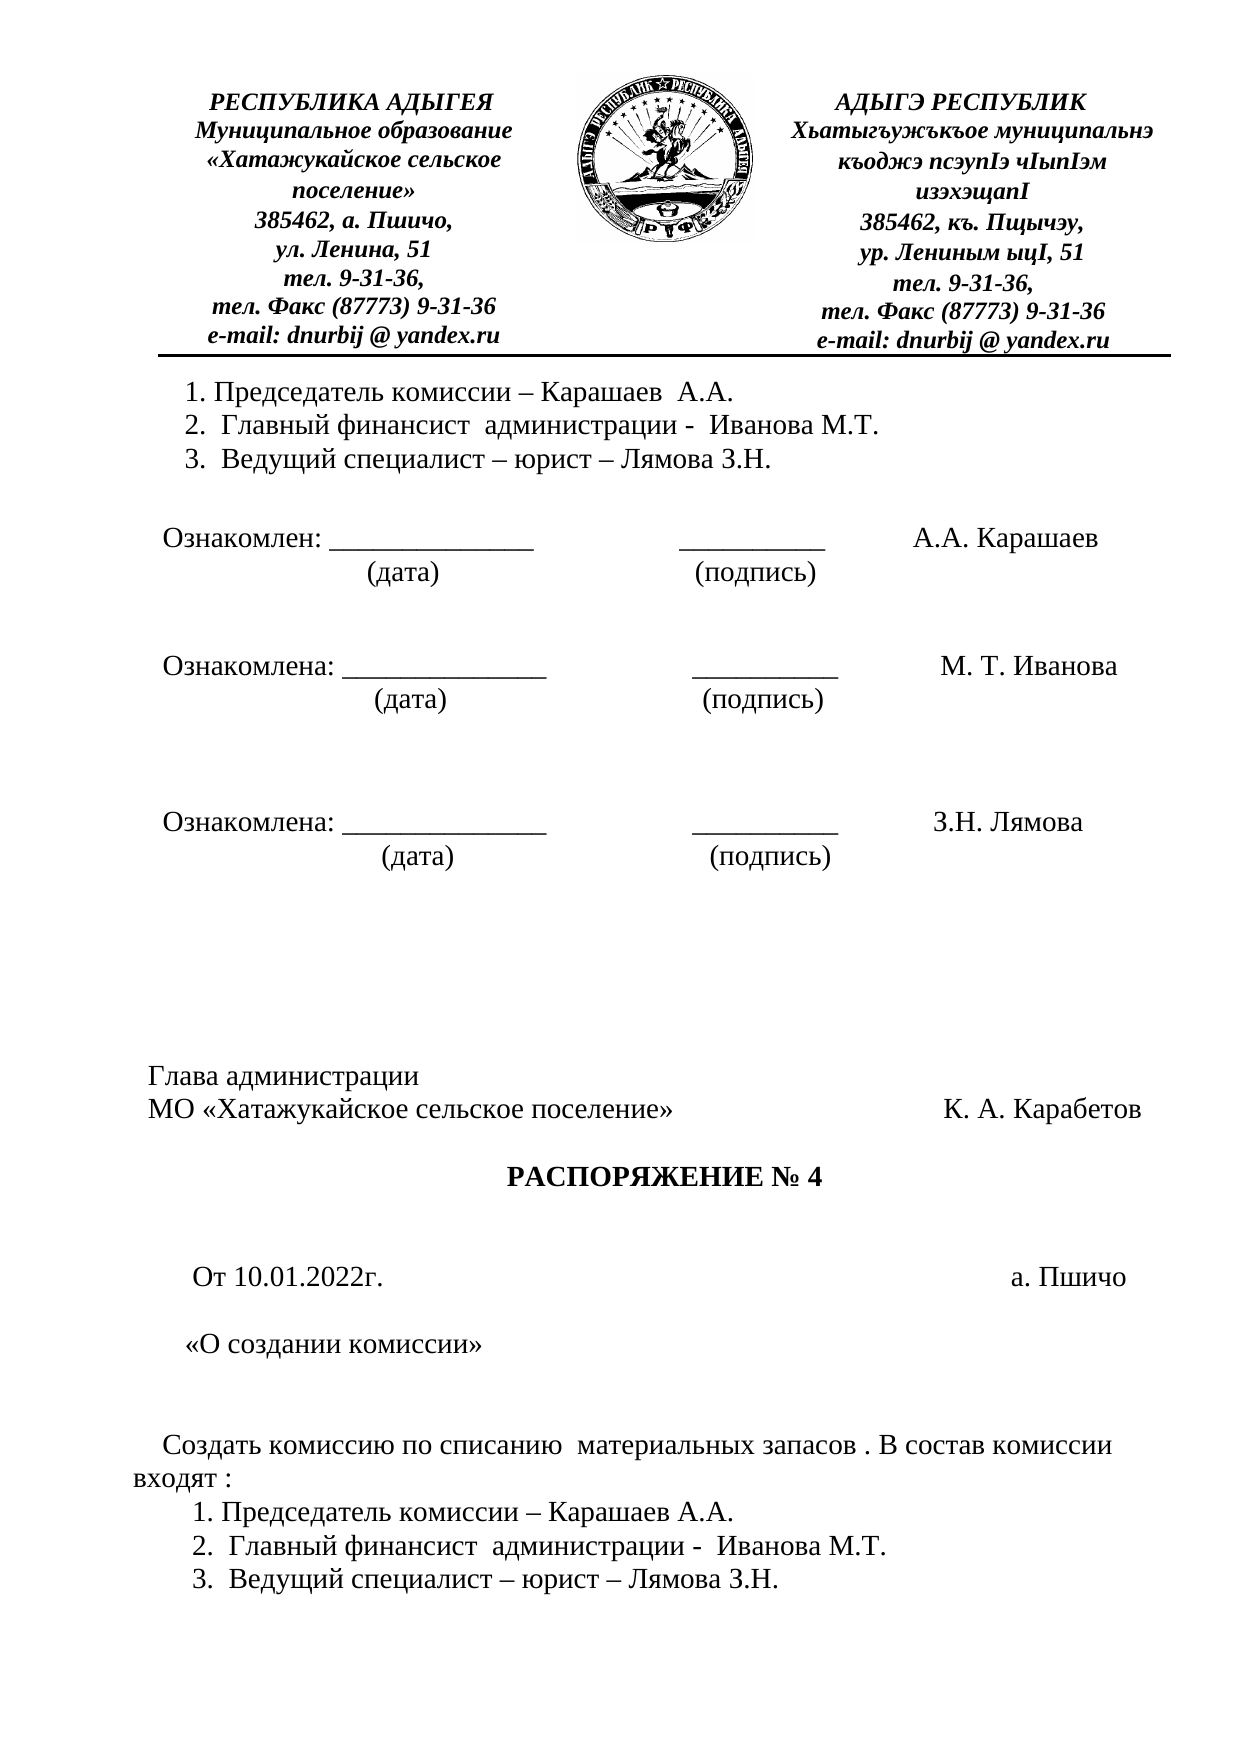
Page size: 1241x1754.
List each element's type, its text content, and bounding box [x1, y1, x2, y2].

text Ознакомлена: ______________ __________ З.Н. Лямова [162, 804, 1152, 838]
text Создать комиссию по списанию материальных запасов . В состав комиссии входят : [133, 1427, 1152, 1494]
text 1. Председатель комиссии – Карашаев А.А. [177, 1494, 1152, 1528]
picture [576, 74, 755, 244]
text 3. Ведущий специалист – юрист – Лямова З.Н. [162, 441, 1152, 474]
text (дата) (подпись) [162, 838, 1152, 871]
text «О создании комиссии» [177, 1326, 1152, 1360]
text РАСПОРЯЖЕНИЕ № 4 [177, 1159, 1152, 1192]
text От 10.01.2022г. а. Пшичо [192, 1259, 1152, 1293]
text 2. Главный финансист администрации - Иванова М.Т. [162, 407, 1152, 441]
text Глава администрации МО «Хатажукайское сельское поселение» К. А. Карабетов [148, 1058, 1152, 1125]
text Ознакомлен: ______________ __________ А.А. Карашаев [162, 520, 1152, 554]
text 1. Председатель комиссии – Карашаев А.А. [162, 357, 1152, 407]
table_header АДЫГЭ РЕСПУБЛИК Хьатыгъужъкъое муниципальнэ къоджэ псэупIэ чIыпIэм изэхэщапI 385462, къ. Пщычэу, ур. Лениным ыцI, 51 тел. 9-31-36, тел. Факс (87773) 9-31-36 e-mail: dnurbij @ yandex.ru [758, 74, 1171, 354]
text 3. Ведущий специалист – юрист – Лямова З.Н. [148, 1561, 1152, 1595]
text (дата) (подпись) [162, 681, 1152, 715]
table_header РЕСПУБЛИКА АДЫГЕЯ Муниципальное образование «Хатажукайское сельское поселение» 385462, а. Пшичо, ул. Ленина, 51 тел. 9-31-36, тел. Факс (87773) 9-31-36 e-mail: dnurbij @ yandex.ru [158, 74, 552, 354]
text Ознакомлена: ______________ __________ М. Т. Иванова [162, 648, 1152, 681]
table_header [552, 74, 758, 354]
text (дата) (подпись) [162, 554, 1152, 587]
text 2. Главный финансист администрации - Иванова М.Т. [177, 1528, 1152, 1561]
